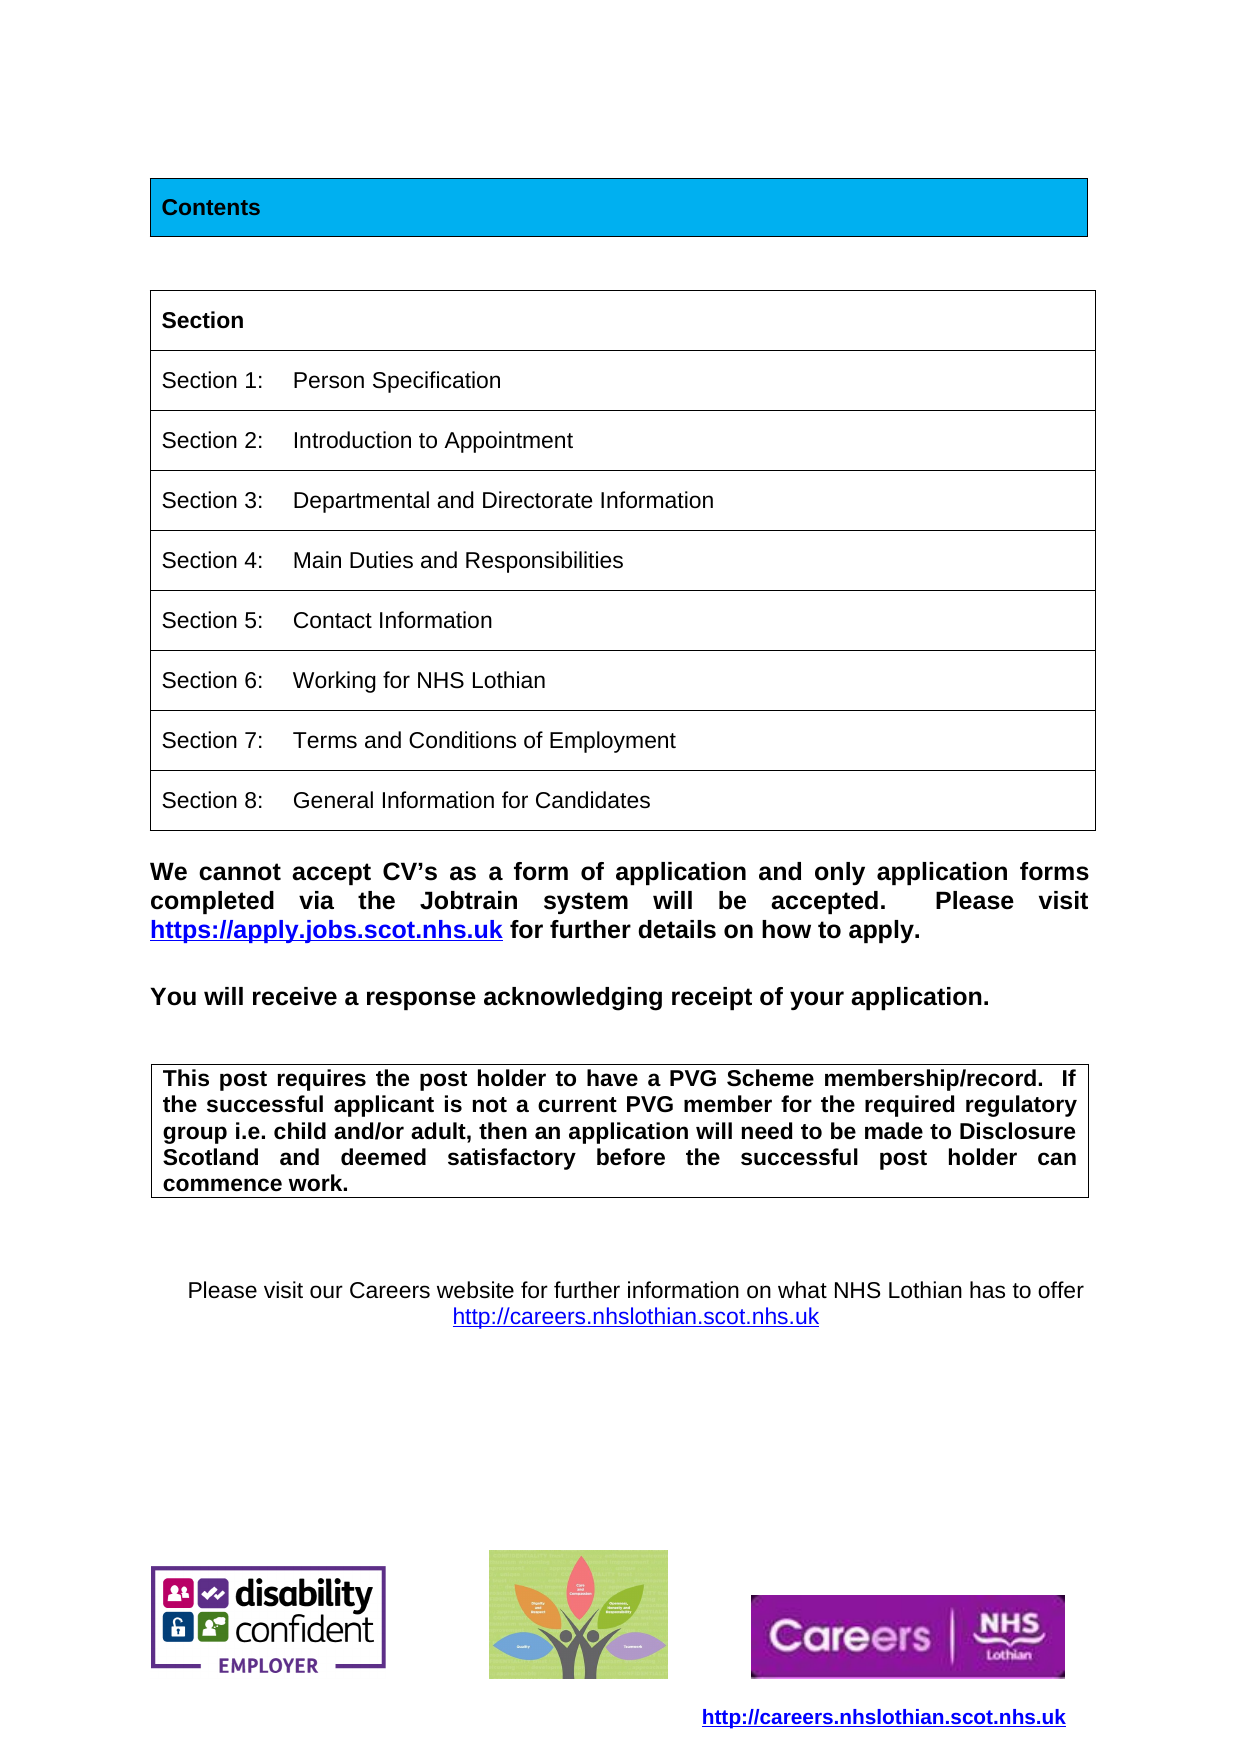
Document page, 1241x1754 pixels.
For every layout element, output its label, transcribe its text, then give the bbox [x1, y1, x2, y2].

table_cell Section 8: [151, 771, 281, 830]
table_header Contents [151, 179, 1087, 236]
table_header This post requires the post holder to have a PVG Scheme membership/record. If the successful applicant is not a current PVG member for the required regulatory group i.e. child and/or adult, then an application will need to be made to Disclosure and deemed satisfactory before the successful post holder can commence work. [152, 1065, 1088, 1197]
picture [489, 1550, 668, 1679]
table_cell Section 3: [151, 471, 281, 530]
picture [150, 1566, 386, 1679]
picture [751, 1595, 1065, 1679]
text Please visit our Careers website for further information on what NHS Lothian has to offer http://careers.nhslothian.scot.nhs.uk [150, 1277, 1121, 1329]
table_cell Main Duties and Responsibilities [281, 531, 1095, 590]
table_cell Section 6: [151, 651, 281, 710]
table_header [281, 291, 1095, 350]
table_cell General Information for Candidates [281, 771, 1095, 830]
table_cell Section 1: [151, 351, 281, 410]
table_cell Working for NHS Lothian [281, 651, 1095, 710]
text You will receive a response acknowledging receipt of your application. [150, 982, 1090, 1011]
table_cell Contact Information [281, 591, 1095, 650]
table_cell Section 5: [151, 591, 281, 650]
table_cell Section 2: [151, 411, 281, 470]
table_cell Section 7: [151, 711, 281, 770]
table_cell Departmental and Directorate Information [281, 471, 1095, 530]
table_cell Section 4: [151, 531, 281, 590]
table_header Section [151, 291, 281, 350]
table_cell Terms and Conditions of Employment [281, 711, 1095, 770]
table_cell Introduction to Appointment [281, 411, 1095, 470]
table_cell Person Specification [281, 351, 1095, 410]
text We cannot accept CV’s as a form of application and only application forms completed via the Jobtrain system will be accepted. Please visit https://apply.jobs.scot.nhs.uk for further details on how to apply. [150, 857, 1090, 943]
